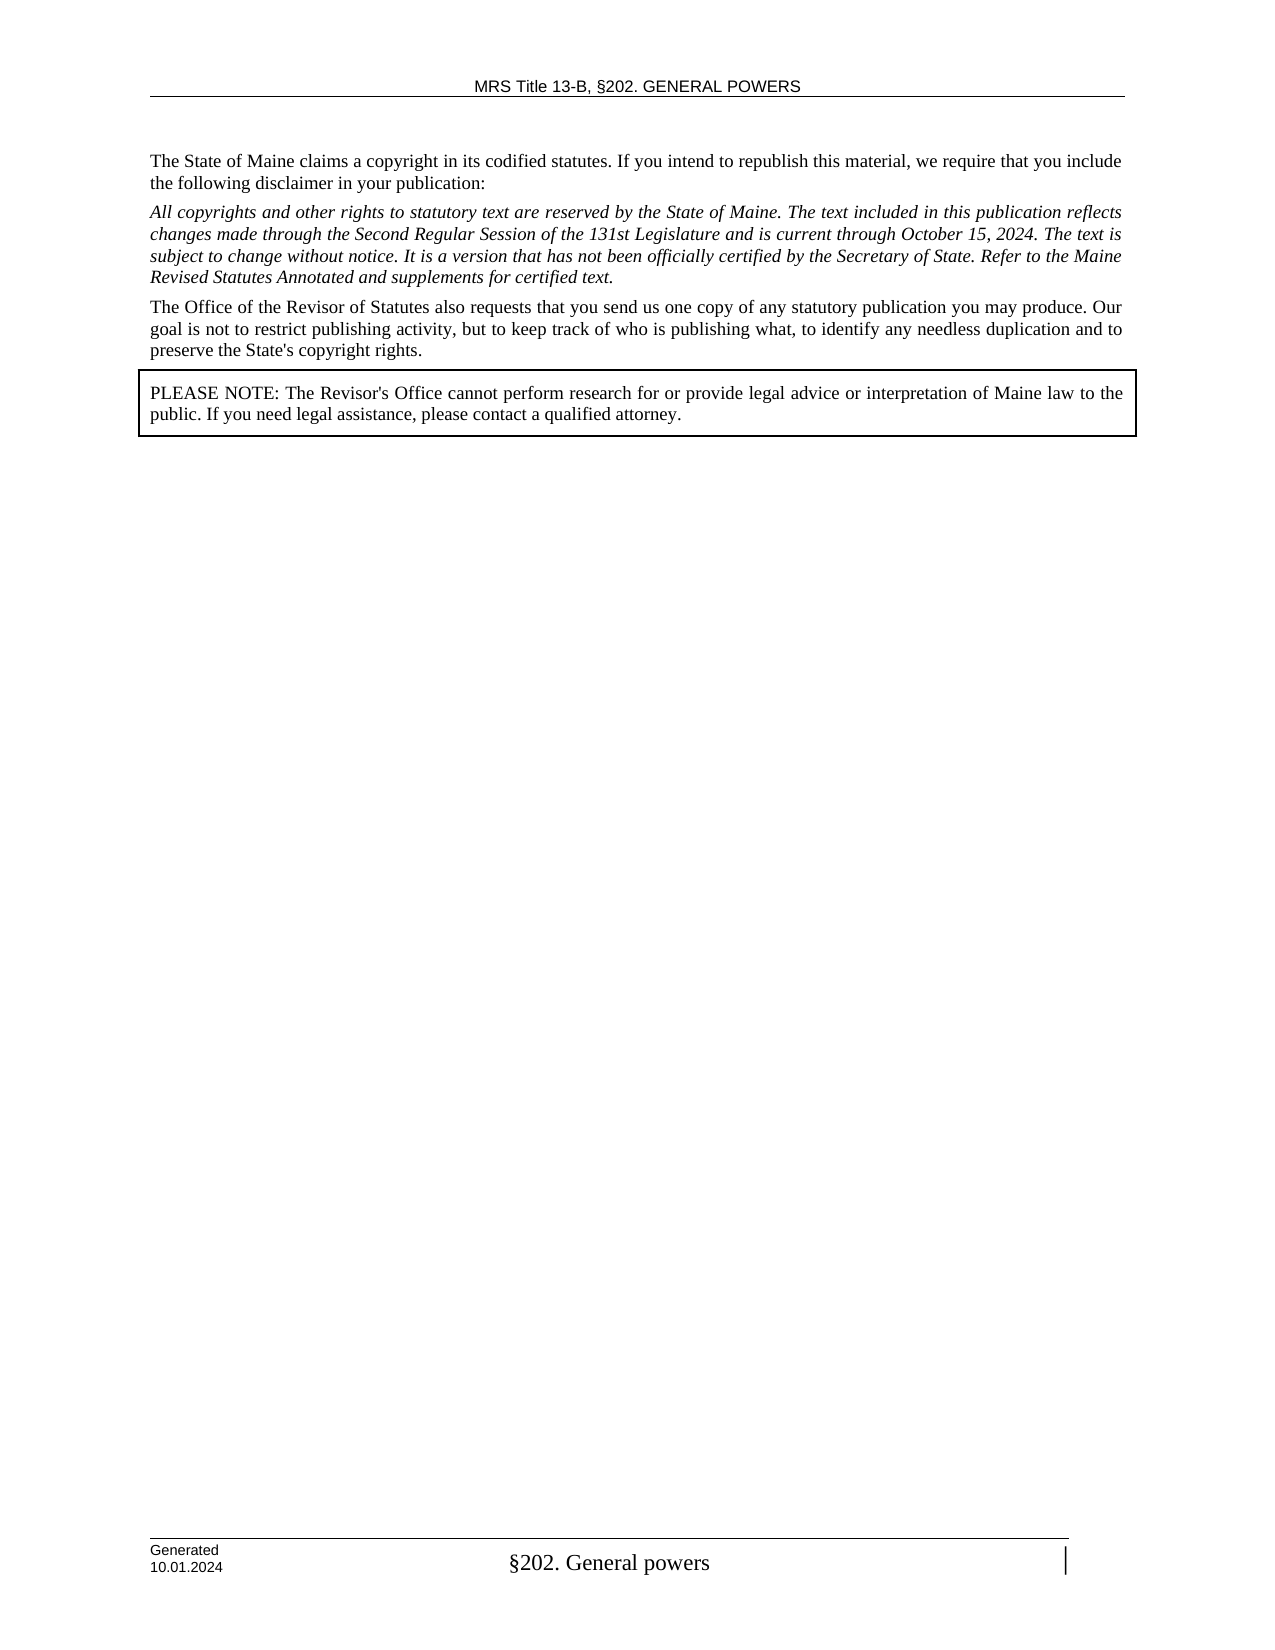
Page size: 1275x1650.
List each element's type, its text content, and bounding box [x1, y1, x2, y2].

text All copyrights and other rights to statutory text are reserved by the State of Maine. The text included in this publication reflects changes made through the Second Regular Session of the 131st Legislature and is current through October 15, 2024 . The text is subject to change without notice. It is a version that has not been officially certified by the Secretary of State. Refer to the Maine Revised Statutes Annotated and supplements for certified text. [150, 201, 1125, 288]
text The Office of the Revisor of Statutes also requests that you send us one copy of any statutory publication you may produce. Our goal is not to restrict publishing activity, but to keep track of who is publishing what, to identify any needless duplication and to preserve the State's copyright rights. [150, 296, 1125, 361]
text The State of Maine claims a copyright in its codified statutes. If you intend to republish this material, we require that you include the following disclaimer in your publication: [150, 150, 1125, 193]
text PLEASE NOTE: The Revisor's Office cannot perform research for or provide legal advice or interpretation of Maine law to the public. If you need legal assistance, please contact a qualified attorney. [140, 371, 1135, 435]
